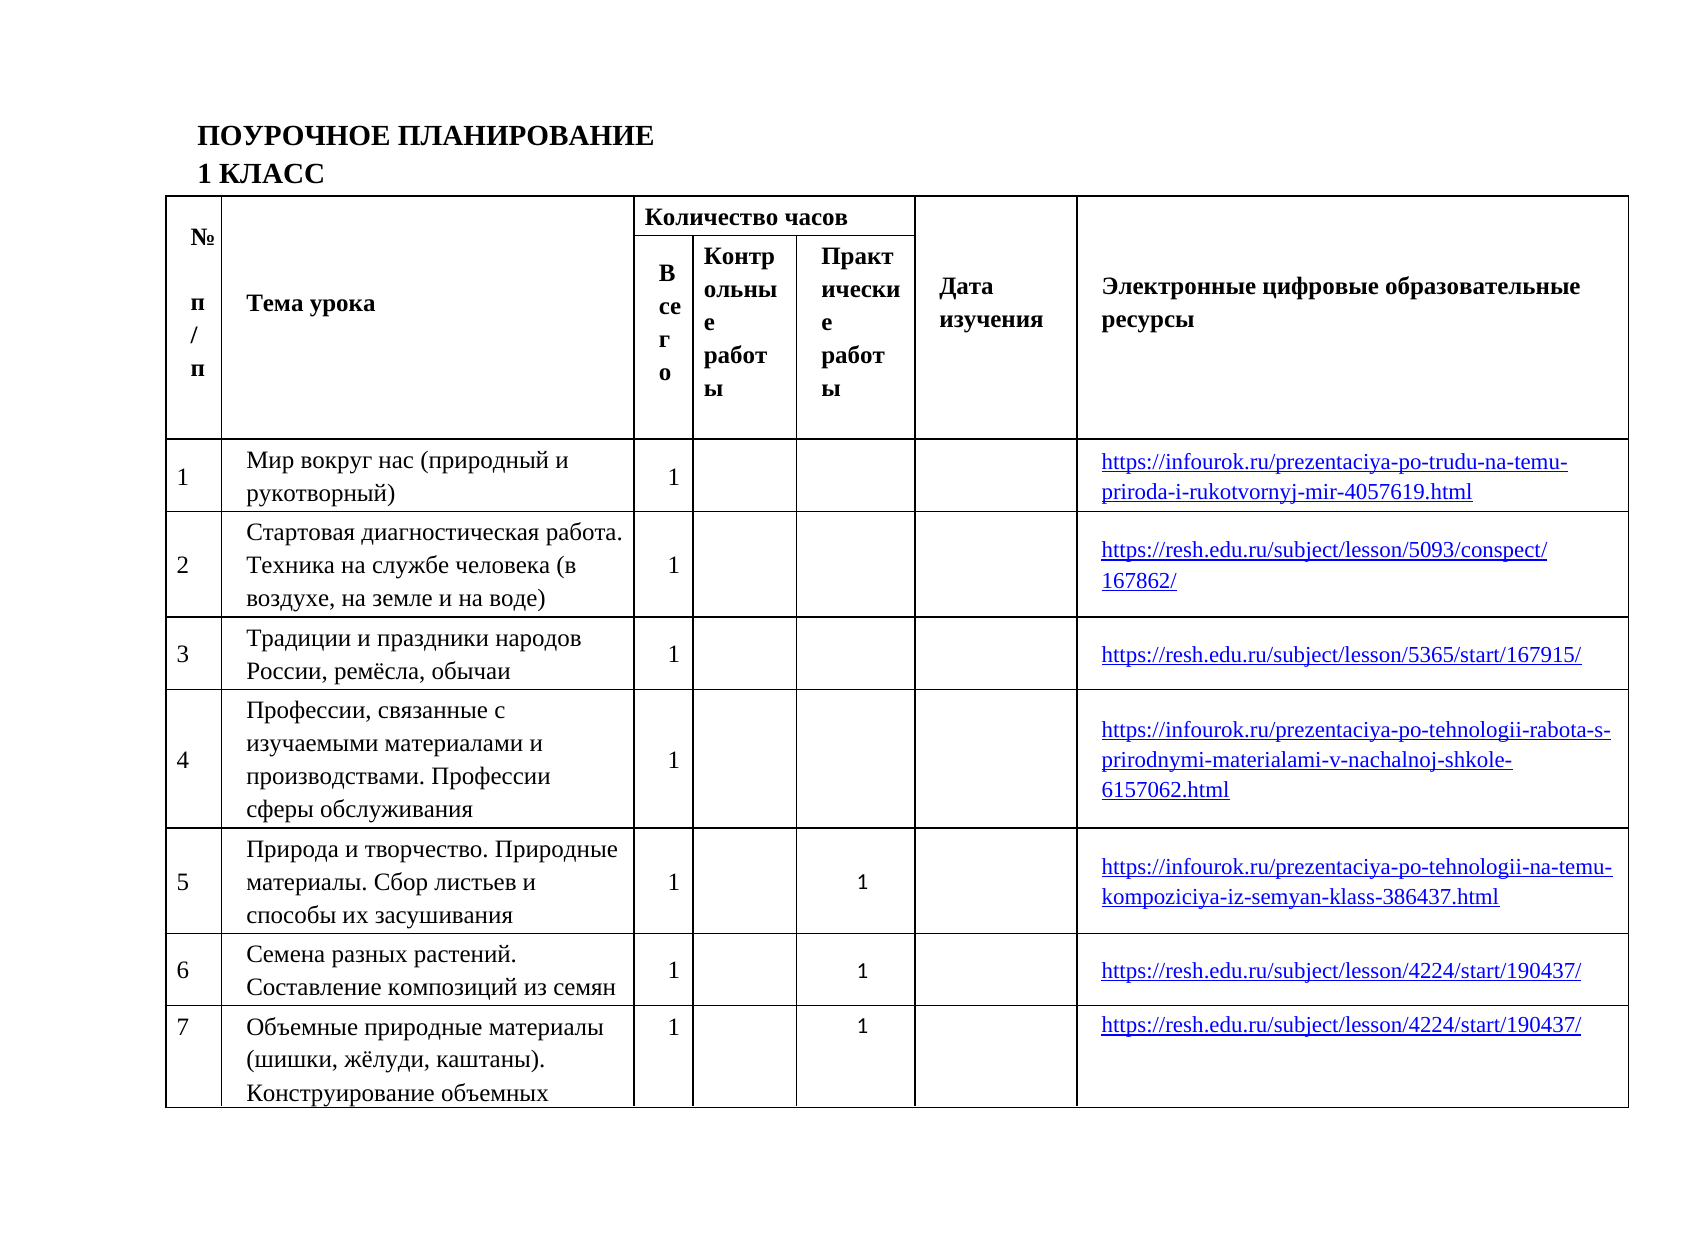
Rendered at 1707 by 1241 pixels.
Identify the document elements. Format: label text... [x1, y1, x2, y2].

table_cell 7 [167, 1006, 221, 1106]
table_cell Стартовая диагностическая работа. Техника на службе человека (в воздухе, на земле и на воде) [222, 512, 633, 616]
table_cell [916, 829, 1076, 932]
table_cell 4 [167, 690, 221, 827]
table_cell [797, 440, 914, 511]
table_cell https://infourok.ru/prezentaciya-po-trudu-na-temu-priroda-i-rukotvornyj-mir-4057619.html [1078, 440, 1628, 511]
table_cell [694, 829, 796, 932]
table_cell 1 [635, 934, 692, 1005]
table_cell [797, 690, 914, 827]
table_header Количество часов [635, 197, 914, 234]
table_cell https://infourok.ru/prezentaciya-po-tehnologii-rabota-s-prirodnymi-materialami-v-nachalnoj-shkole-6157062.html [1078, 690, 1628, 827]
table_cell [797, 618, 914, 688]
table_cell 1 [635, 618, 692, 688]
table_cell [916, 1006, 1076, 1106]
table_cell 1 [635, 440, 692, 511]
table_cell 5 [167, 829, 221, 932]
table_cell Природа и творчество. Природные материалы. Сбор листьев и способы их засушивания [222, 829, 633, 932]
table_cell [916, 512, 1076, 616]
table_cell 1 [635, 690, 692, 827]
table_cell Мир вокруг нас (природный и рукотворный) [222, 440, 633, 511]
table_cell Всего [635, 236, 692, 438]
table_cell https://infourok.ru/prezentaciya-po-tehnologii-na-temu-kompoziciya-iz-semyan-klass-386437.html [1078, 829, 1628, 932]
table_cell 6 [167, 934, 221, 1005]
table_cell 2 [167, 512, 221, 616]
text 1 КЛАСС [190, 157, 1618, 190]
table_cell 3 [167, 618, 221, 688]
table_header Дата изучения [916, 197, 1076, 438]
table_cell https://resh.edu.ru/subject/lesson/5093/conspect/167862/ [1078, 512, 1628, 616]
table_cell https://resh.edu.ru/subject/lesson/5365/start/167915/ [1078, 618, 1628, 688]
table_cell Профессии, связанные с изучаемыми материалами и производствами. Профессии сферы обслуживания [222, 690, 633, 827]
text ПОУРОЧНОЕ ПЛАНИРОВАНИЕ [190, 118, 1618, 152]
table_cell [1078, 1006, 1628, 1106]
table_cell [694, 690, 796, 827]
table_cell [694, 1006, 796, 1106]
table_header № п/п [167, 197, 221, 438]
table_header Электронные цифровые образовательные ресурсы [1078, 197, 1628, 438]
table_cell 1 [797, 1006, 914, 1106]
table_cell 1 [797, 829, 914, 932]
table_cell Практические работы [797, 236, 914, 438]
table_cell [916, 618, 1076, 688]
table_cell Семена разных растений. Составление композиций из семян [222, 934, 633, 1005]
table_cell [916, 934, 1076, 1005]
table_cell [694, 934, 796, 1005]
table_cell [694, 512, 796, 616]
table_cell [797, 512, 914, 616]
table_cell 1 [635, 829, 692, 932]
table_header Тема урока [222, 197, 633, 438]
table_cell Традиции и праздники народов России, ремёсла, обычаи [222, 618, 633, 688]
table_cell [916, 440, 1076, 511]
table_cell [694, 618, 796, 688]
table_cell 1 [167, 440, 221, 511]
table_cell Контрольные работы [694, 236, 796, 438]
table_cell [916, 690, 1076, 827]
table_cell 1 [797, 934, 914, 1005]
table_cell [694, 440, 796, 511]
table_cell 1 [635, 512, 692, 616]
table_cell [222, 1006, 633, 1106]
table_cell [1078, 934, 1628, 1005]
table_cell 1 [635, 1006, 692, 1106]
